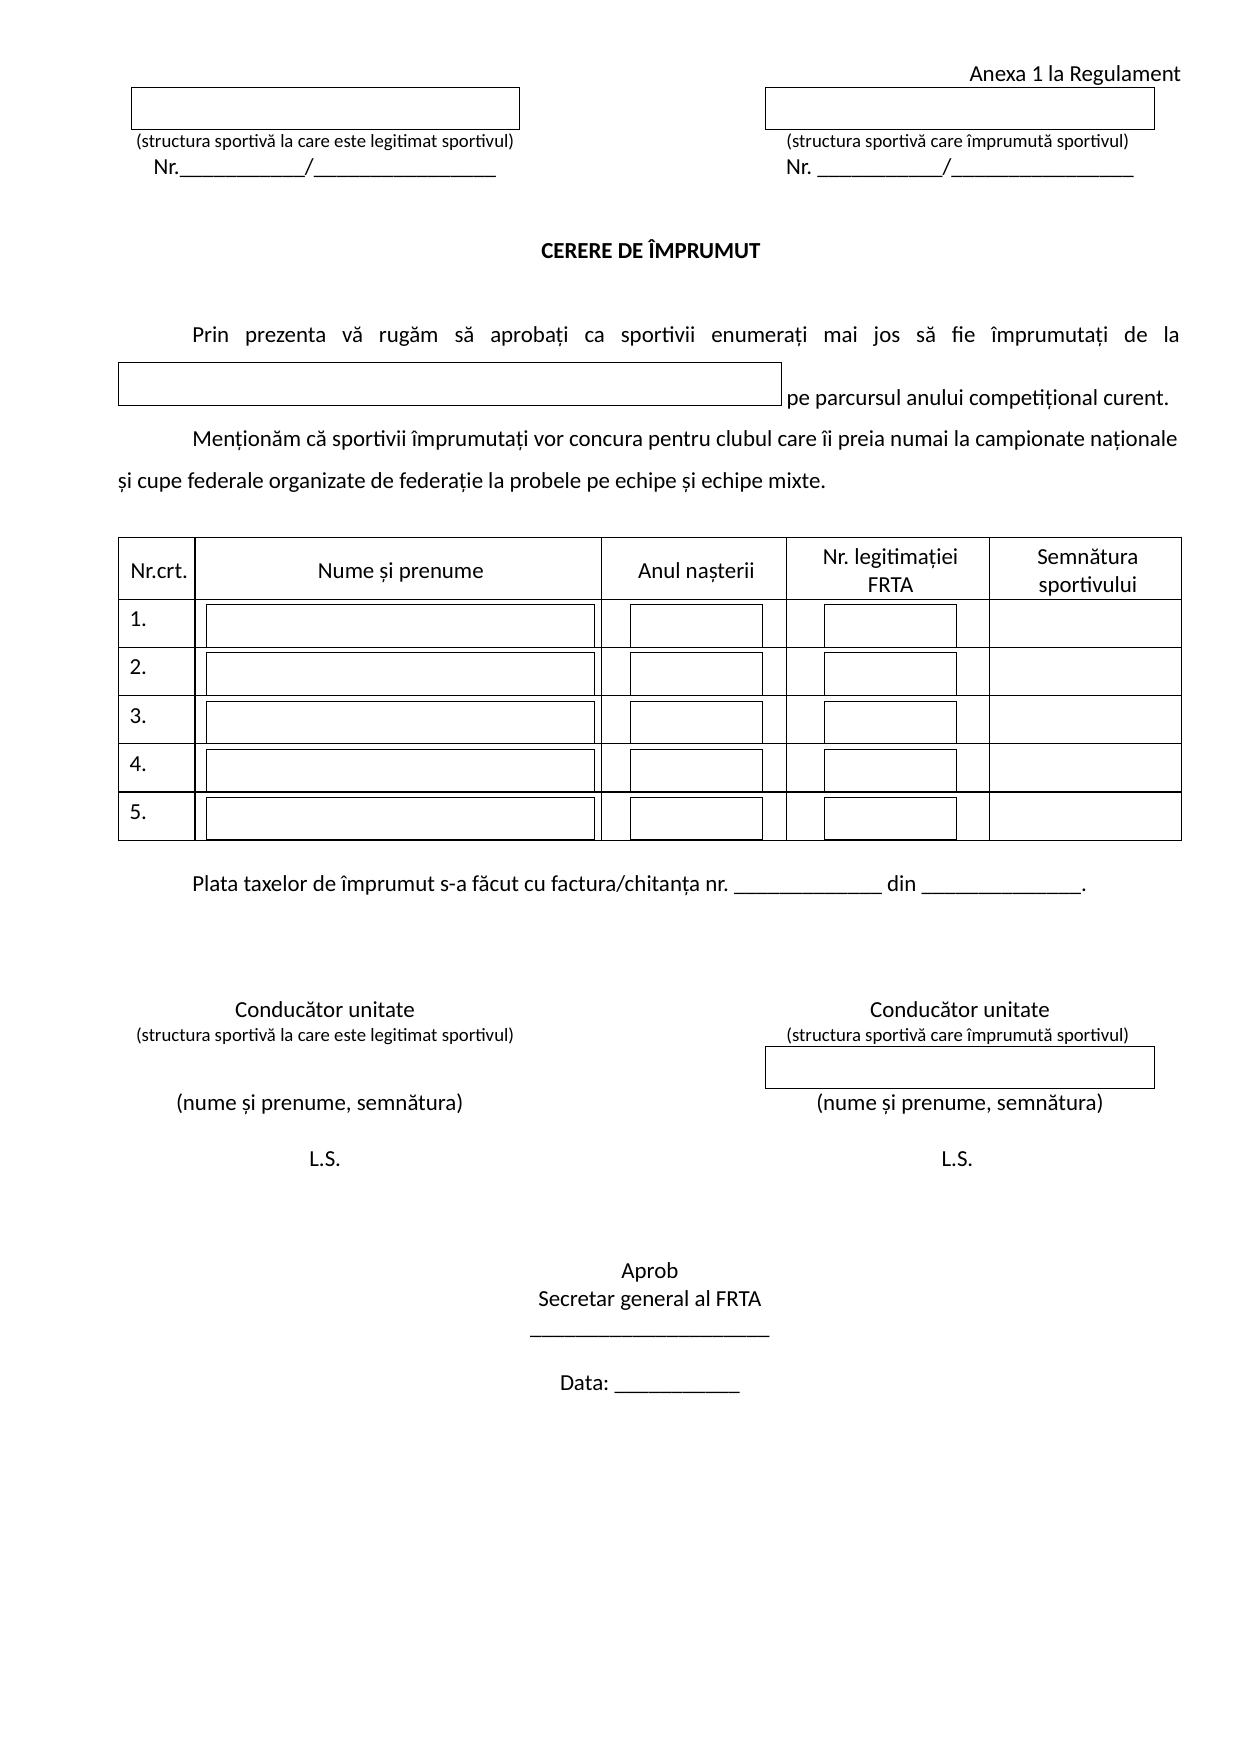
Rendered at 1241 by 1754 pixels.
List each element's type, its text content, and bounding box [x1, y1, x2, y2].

table_cell [602, 696, 786, 743]
table_cell [196, 600, 601, 647]
table_cell [990, 744, 1181, 791]
table_cell [602, 744, 786, 791]
table_cell [990, 600, 1181, 647]
table_cell [787, 648, 989, 695]
table_cell [602, 793, 786, 839]
table_header Nr. legitimației FRTA [787, 538, 989, 598]
table_header Nume și prenume [196, 538, 601, 598]
text (structura sportivă la care este legitimat sportivul) (structura sportivă care împrumută sportivul) [118, 1023, 1181, 1046]
text Data: ___________ [118, 1368, 1181, 1396]
text CERERE DE ÎMPRUMUT [121, 236, 1181, 264]
text (nume și prenume, semnătura) (nume și prenume, semnătura) [118, 1088, 1181, 1116]
text Anexa 1 la Regulament [118, 59, 1181, 87]
table_header Semnătura sportivului [990, 538, 1181, 598]
table_cell [119, 600, 194, 647]
table_cell [990, 696, 1181, 743]
table_cell [119, 744, 194, 791]
table_cell [196, 696, 601, 743]
text Aprob [118, 1256, 1181, 1284]
text L.S. L.S. [118, 1144, 1181, 1172]
table_header Anul nașterii [602, 538, 786, 598]
table_cell [119, 793, 194, 839]
table_header Nr.crt. [119, 538, 194, 598]
table_cell [119, 696, 194, 743]
table_cell [787, 600, 989, 647]
table_cell [602, 648, 786, 695]
table_cell [990, 648, 1181, 695]
text _____________________ [118, 1312, 1181, 1340]
text Menționăm că sportivii împrumutați vor concura pentru clubul care îi preia numai la campionate naționale și cupe federale organizate de federație la probele pe echipe și echipe mixte. [118, 424, 1181, 494]
text Prin prezenta vă rugăm să aprobați ca sportivii enumerați mai jos să fie împrumutați de la pe parcursul anului competițional curent. [118, 321, 1181, 411]
text Conducător unitate Conducător unitate [118, 995, 1181, 1023]
table_cell [990, 793, 1181, 839]
text (structura sportivă la care este legitimat sportivul) (structura sportivă care împrumută sportivul) [118, 129, 1181, 152]
text Secretar general al FRTA [118, 1284, 1181, 1312]
text Nr.___________/________________ Nr. ___________/________________ [118, 152, 1181, 180]
table_cell [196, 648, 601, 695]
table_cell [196, 744, 601, 791]
text Plata taxelor de împrumut s-a făcut cu factura/chitanța nr. _____________ din ______________. [118, 869, 1181, 897]
table_cell [787, 793, 989, 839]
table_cell [119, 648, 194, 695]
table_cell [602, 600, 786, 647]
table_cell [787, 744, 989, 791]
table_cell [196, 793, 601, 839]
table_cell [787, 696, 989, 743]
